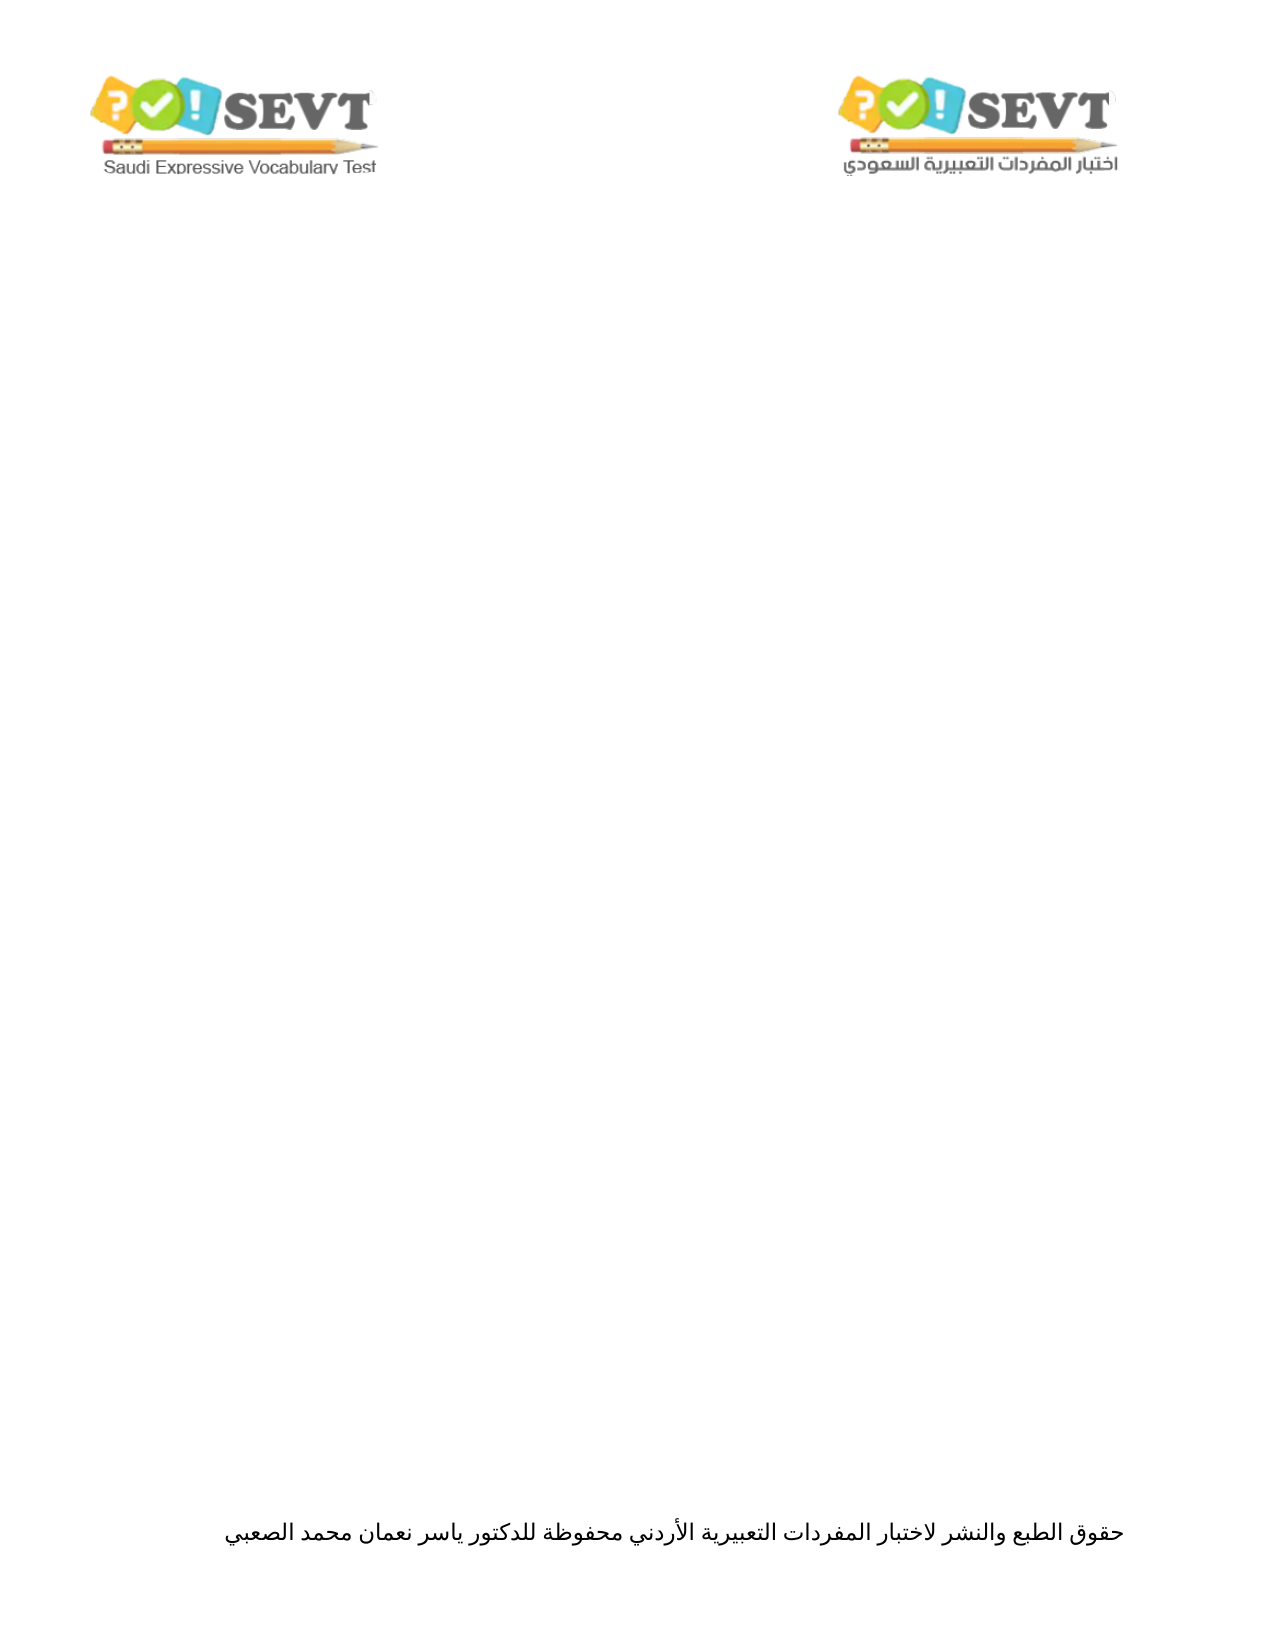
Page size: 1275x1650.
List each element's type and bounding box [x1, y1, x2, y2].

picture [85, 74, 383, 175]
picture [832, 75, 1125, 176]
